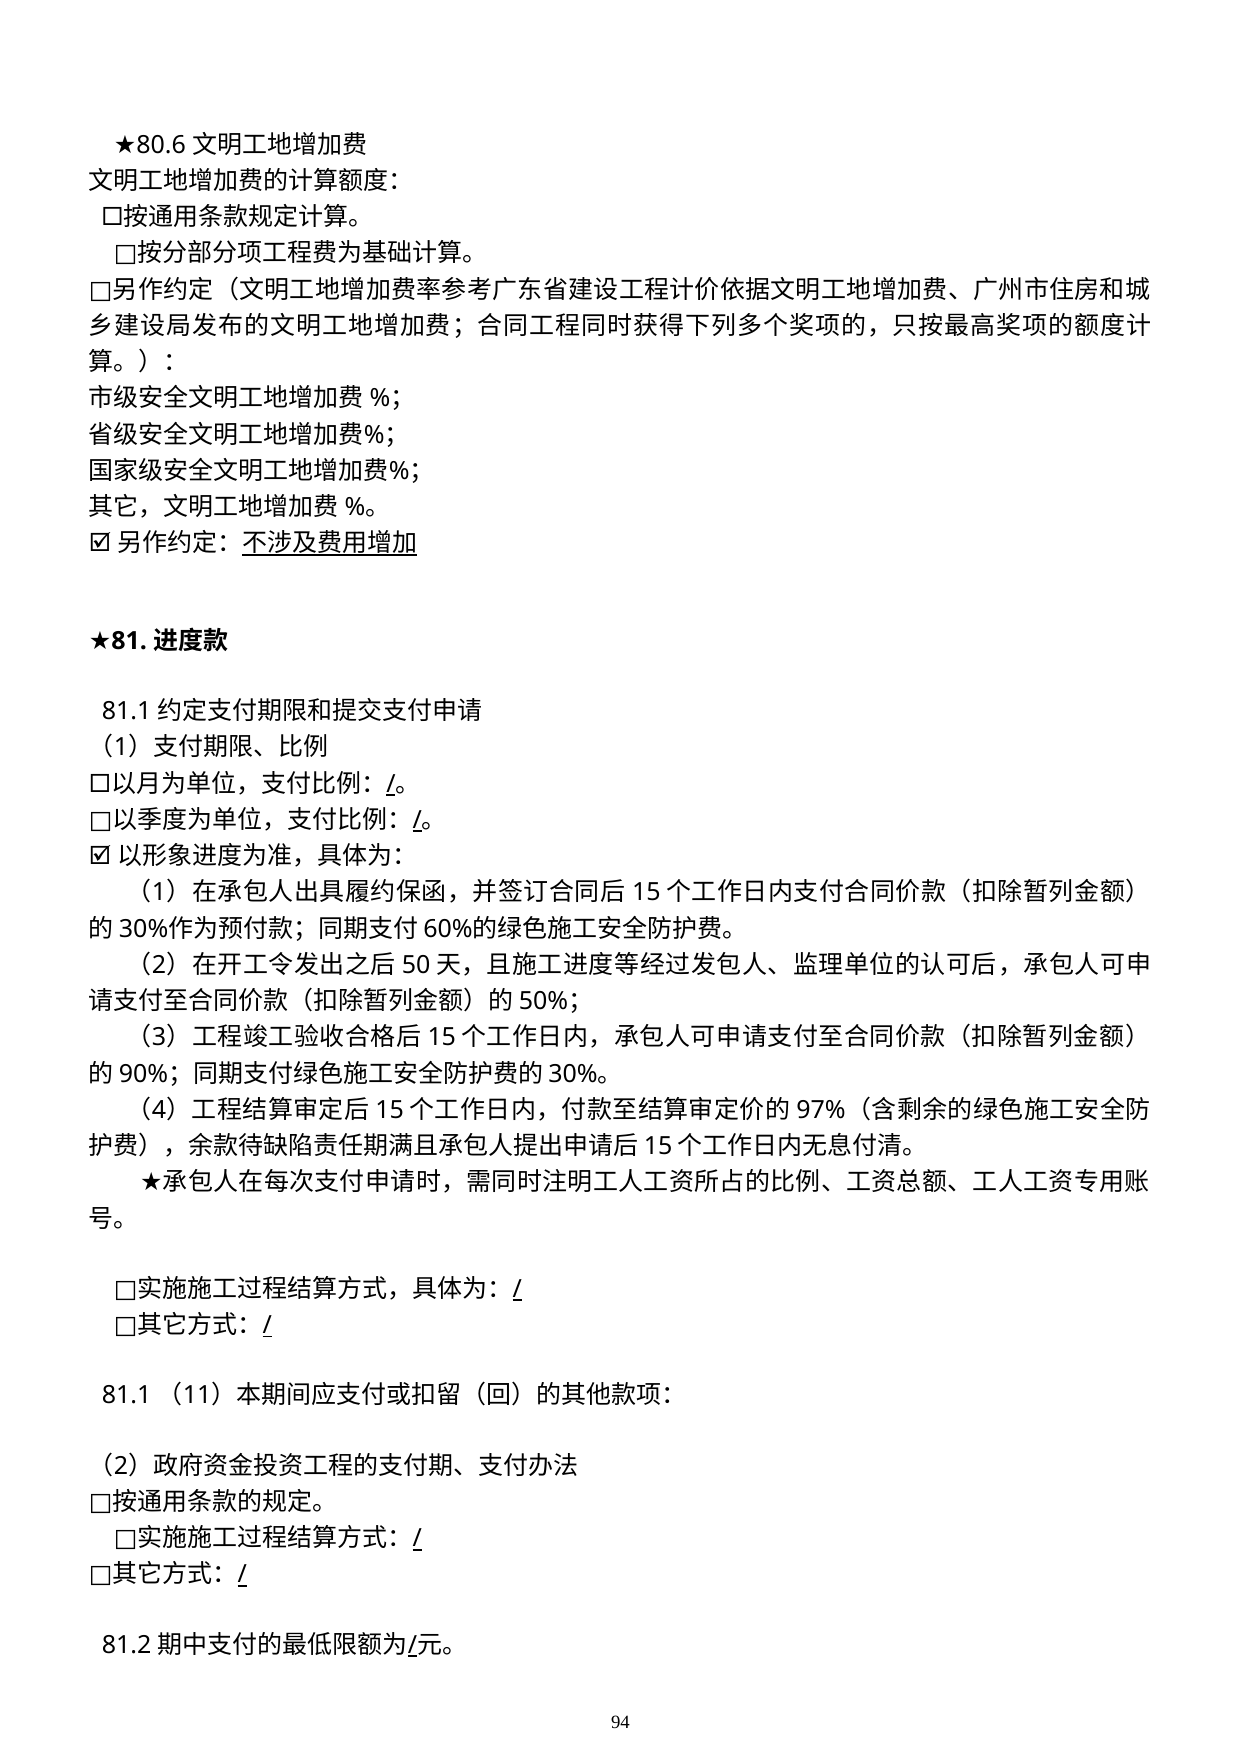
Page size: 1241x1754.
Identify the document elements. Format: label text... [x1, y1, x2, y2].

text 省级安全文明工地增加费%； [89, 414, 1152, 450]
text 其它，文明工地增加费 %。 [89, 487, 1152, 523]
text □其它方式：/ [89, 1304, 1152, 1341]
text ★承包人在每次支付申请时，需同时注明工人工资所占的比例、工资总额、工人工资专用账号。 [89, 1162, 1152, 1234]
text □另作约定（文明工地增加费率参考广东省建设工程计价依据文明工地增加费、广州市住房和城乡建设局发布的文明工地增加费；合同工程同时获得下列多个奖项的，只按最高奖项的额度计算。）： [89, 269, 1152, 378]
text 市级安全文明工地增加费 %； [89, 378, 1152, 414]
text 以月为单位，支付比例：/。 [89, 763, 1152, 799]
text 81.2 期中支付的最低限额为/元。 [89, 1624, 1152, 1661]
text □按通用条款的规定。 [89, 1481, 1152, 1518]
text （1）支付期限、比例 [89, 727, 1152, 763]
text 按通用条款规定计算。 [89, 197, 1152, 233]
text □实施施工过程结算方式：/ [89, 1518, 1152, 1554]
text 81.1 （11）本期间应支付或扣留（回）的其他款项： [89, 1375, 1152, 1411]
text □其它方式：/ [89, 1554, 1152, 1590]
subtitle ★81. 进度款 [89, 620, 1152, 656]
text □以季度为单位，支付比例：/。 [89, 799, 1152, 836]
text 另作约定：不涉及费用增加 [89, 523, 1152, 559]
text □按分部分项工程费为基础计算。 [89, 233, 1152, 269]
text （2）政府资金投资工程的支付期、支付办法 [89, 1445, 1152, 1481]
text 国家级安全文明工地增加费%； [89, 450, 1152, 487]
text （3）工程竣工验收合格后15个工作日内，承包人可申请支付至合同价款（扣除暂列金额）的90%；同期支付绿色施工安全防护费的30%。 [89, 1017, 1152, 1089]
text 文明工地增加费的计算额度： [89, 160, 1152, 197]
text （1）在承包人出具履约保函，并签订合同后15个工作日内支付合同价款（扣除暂列金额）的30%作为预付款；同期支付60%的绿色施工安全防护费。 [89, 872, 1152, 944]
text （4）工程结算审定后15个工作日内，付款至结算审定价的97%（含剩余的绿色施工安全防护费），余款待缺陷责任期满且承包人提出申请后15个工作日内无息付清。 [89, 1089, 1152, 1162]
text □实施施工过程结算方式，具体为：/ [89, 1268, 1152, 1304]
text 81.1 约定支付期限和提交支付申请 [89, 691, 1152, 727]
text ★80.6 文明工地增加费 [89, 124, 1152, 160]
text 以形象进度为准，具体为： [89, 836, 1152, 872]
text （2）在开工令发出之后50天，且施工进度等经过发包人、监理单位的认可后，承包人可申请支付至合同价款（扣除暂列金额）的50%； [89, 944, 1152, 1017]
